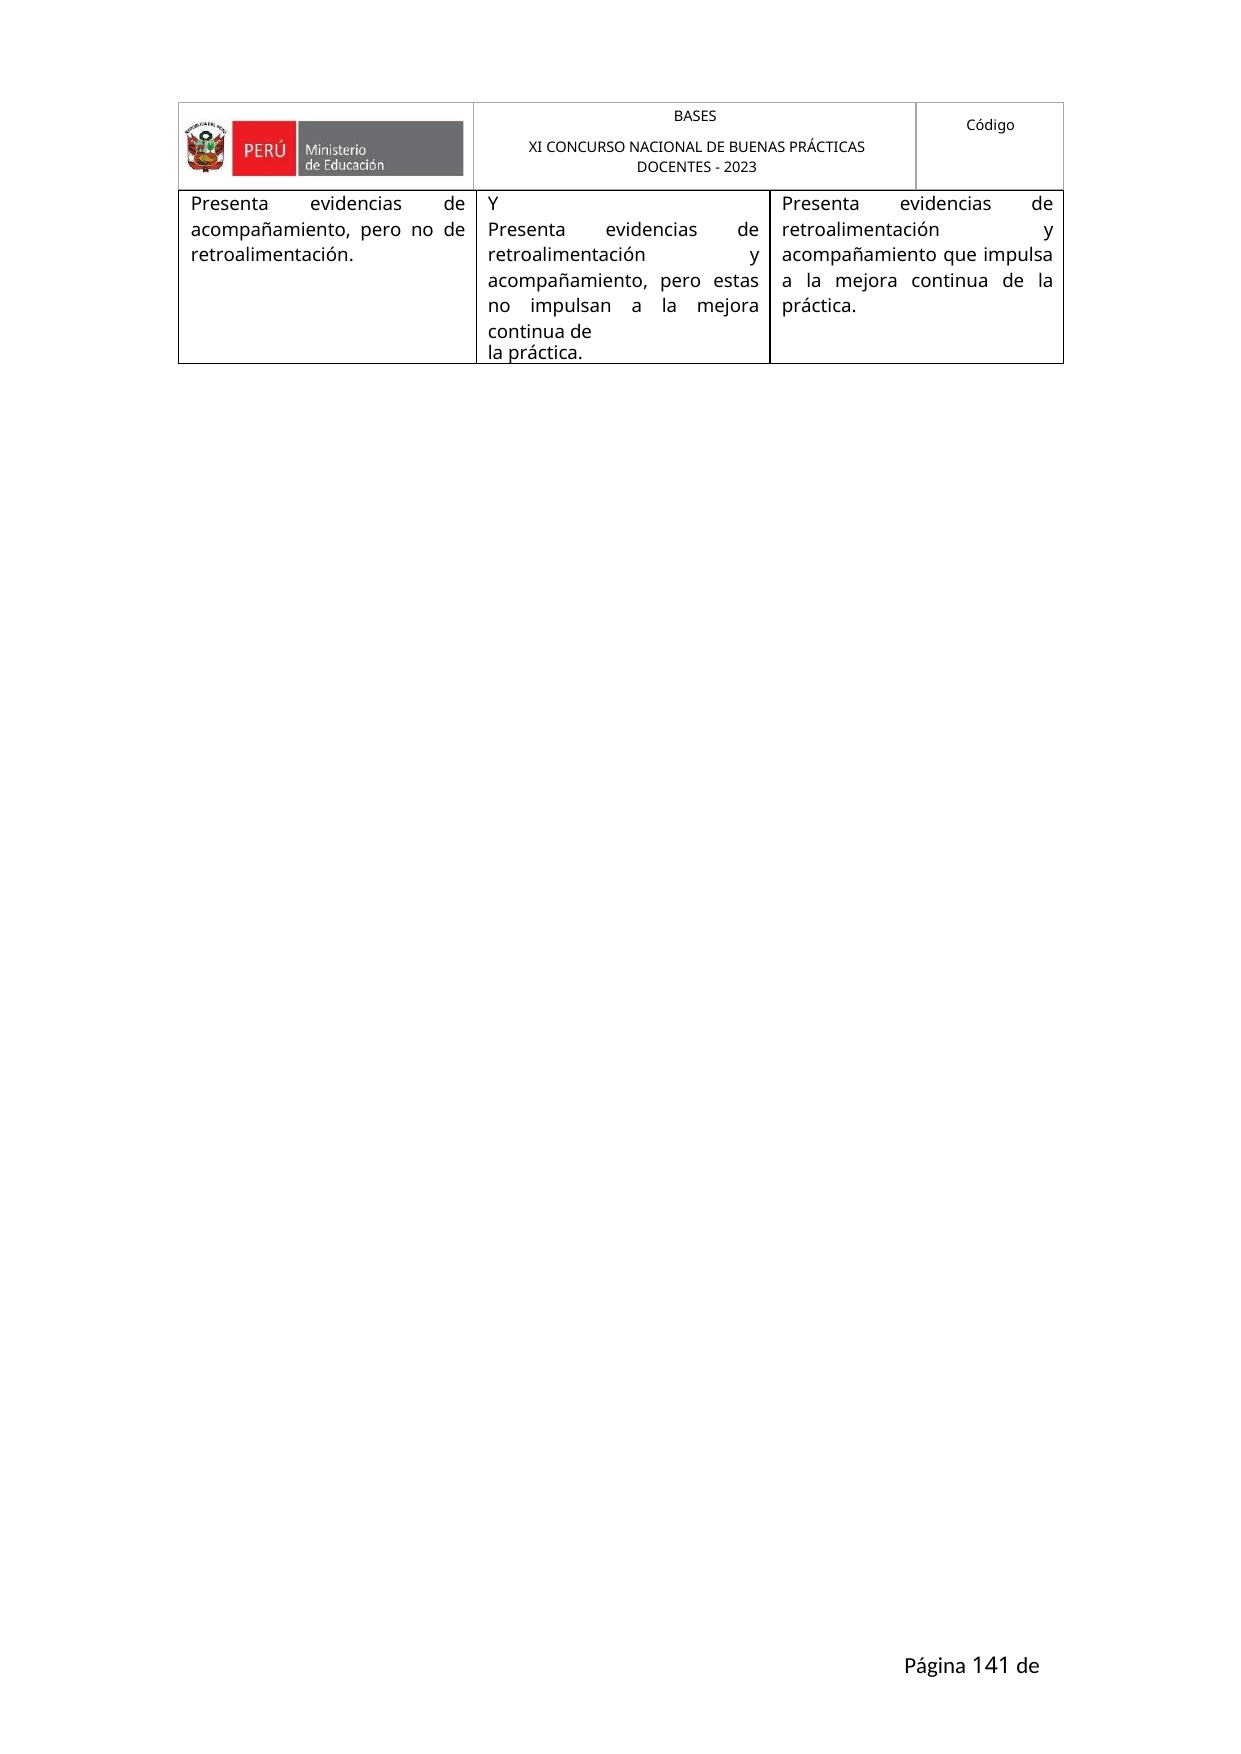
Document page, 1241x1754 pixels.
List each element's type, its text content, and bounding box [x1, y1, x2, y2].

picture [182, 117, 464, 178]
